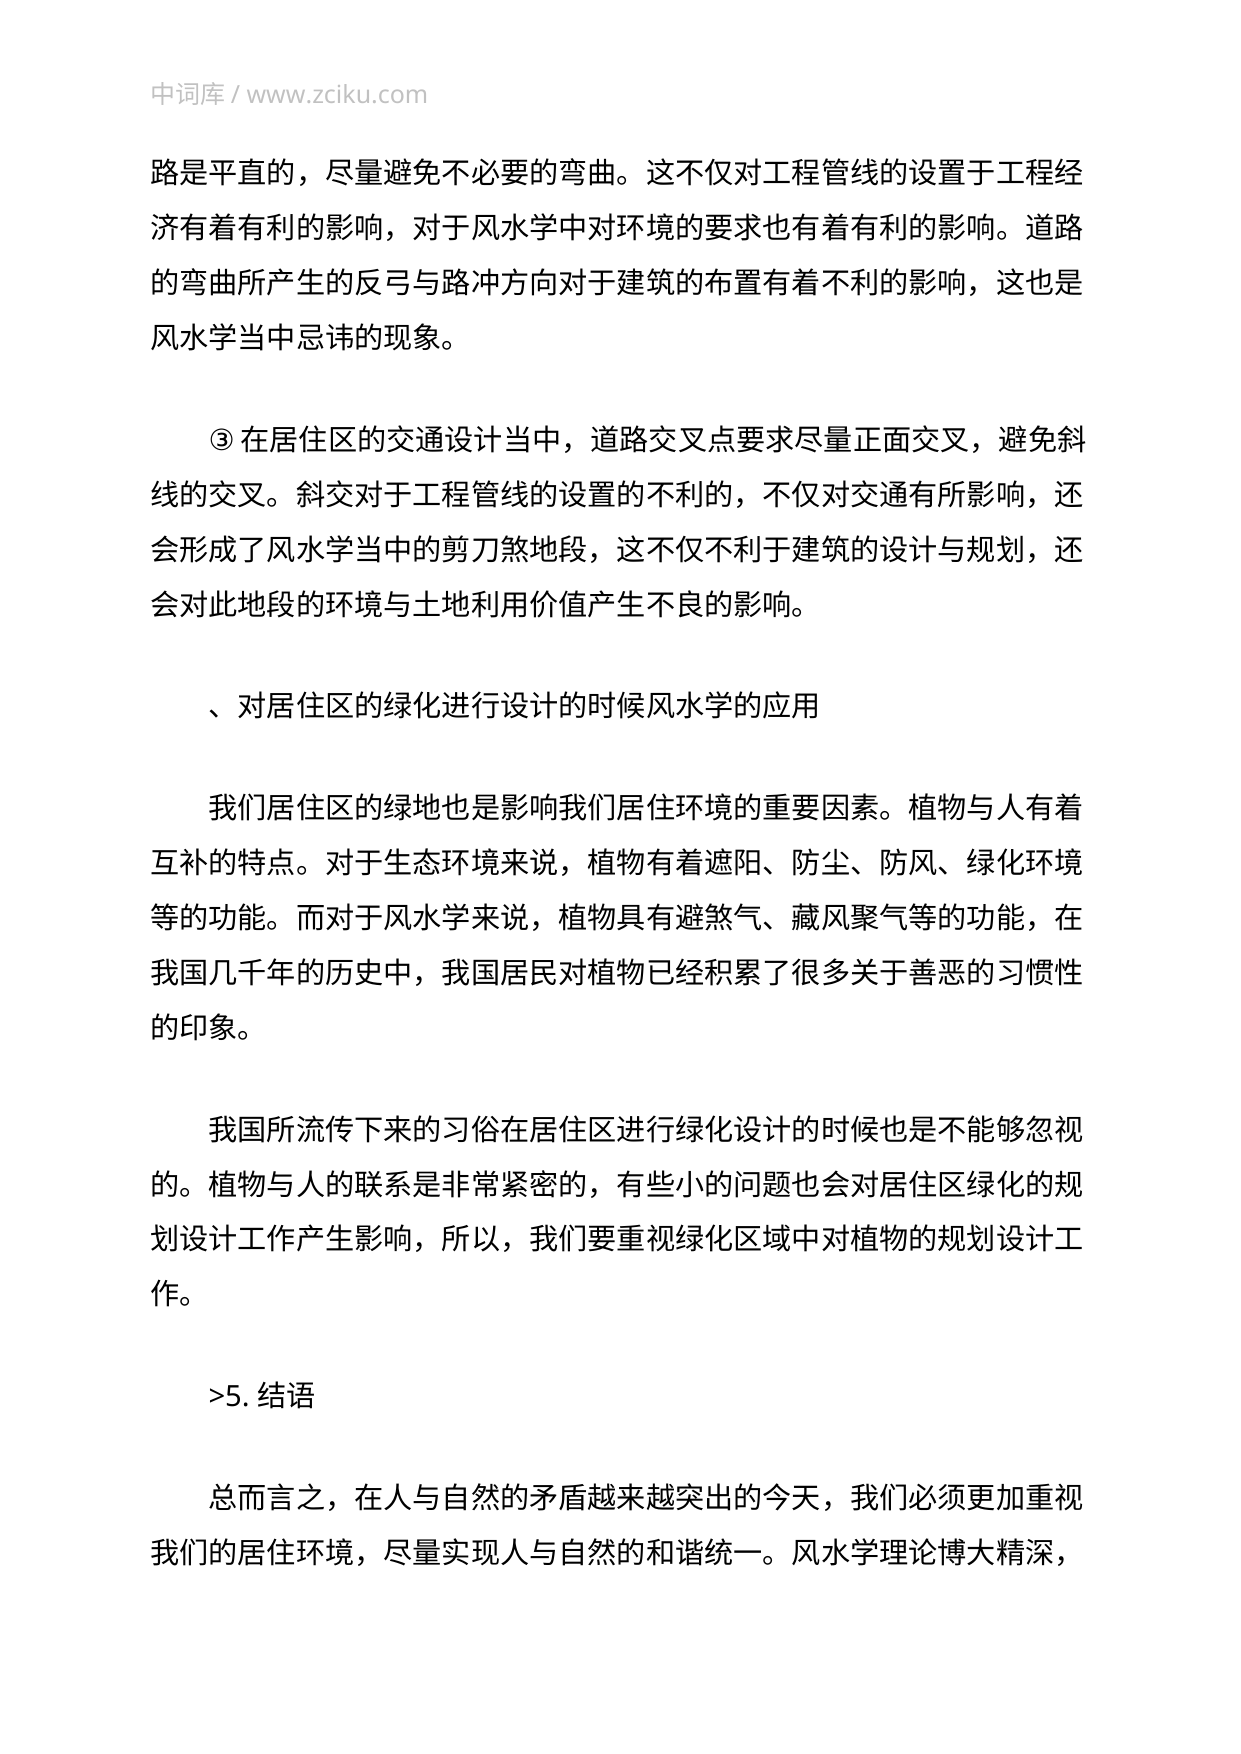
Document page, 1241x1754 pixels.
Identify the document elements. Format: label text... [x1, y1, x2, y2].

text 我国所流传下来的习俗在居住区进行绿化设计的时候也是不能够忽视的。植物与人的联系是非常紧密的，有些小的问题也会对居住区绿化的规划设计工作产生影响，所以，我们要重视绿化区域中对植物的规划设计工作。 [150, 1106, 1090, 1313]
text 我们居住区的绿地也是影响我们居住环境的重要因素。植物与人有着互补的特点。对于生态环境来说，植物有着遮阳、防尘、防风、绿化环境等的功能。而对于风水学来说，植物具有避煞气、藏风聚气等的功能，在我国几千年的历史中，我国居民对植物已经积累了很多关于善恶的习惯性的印象。 [150, 785, 1090, 1047]
text ③在居住区的交通设计当中，道路交叉点要求尽量正面交叉，避免斜线的交叉。斜交对于工程管线的设置的不利的，不仅对交通有所影响，还会形成了风水学当中的剪刀煞地段，这不仅不利于建筑的设计与规划，还会对此地段的环境与土地利用价值产生不良的影响。 [150, 416, 1090, 623]
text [150, 150, 1090, 357]
text 、对居住区的绿化进行设计的时候风水学的应用 [150, 683, 1090, 725]
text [150, 1474, 1090, 1572]
text >5. 结语 [150, 1373, 1090, 1415]
